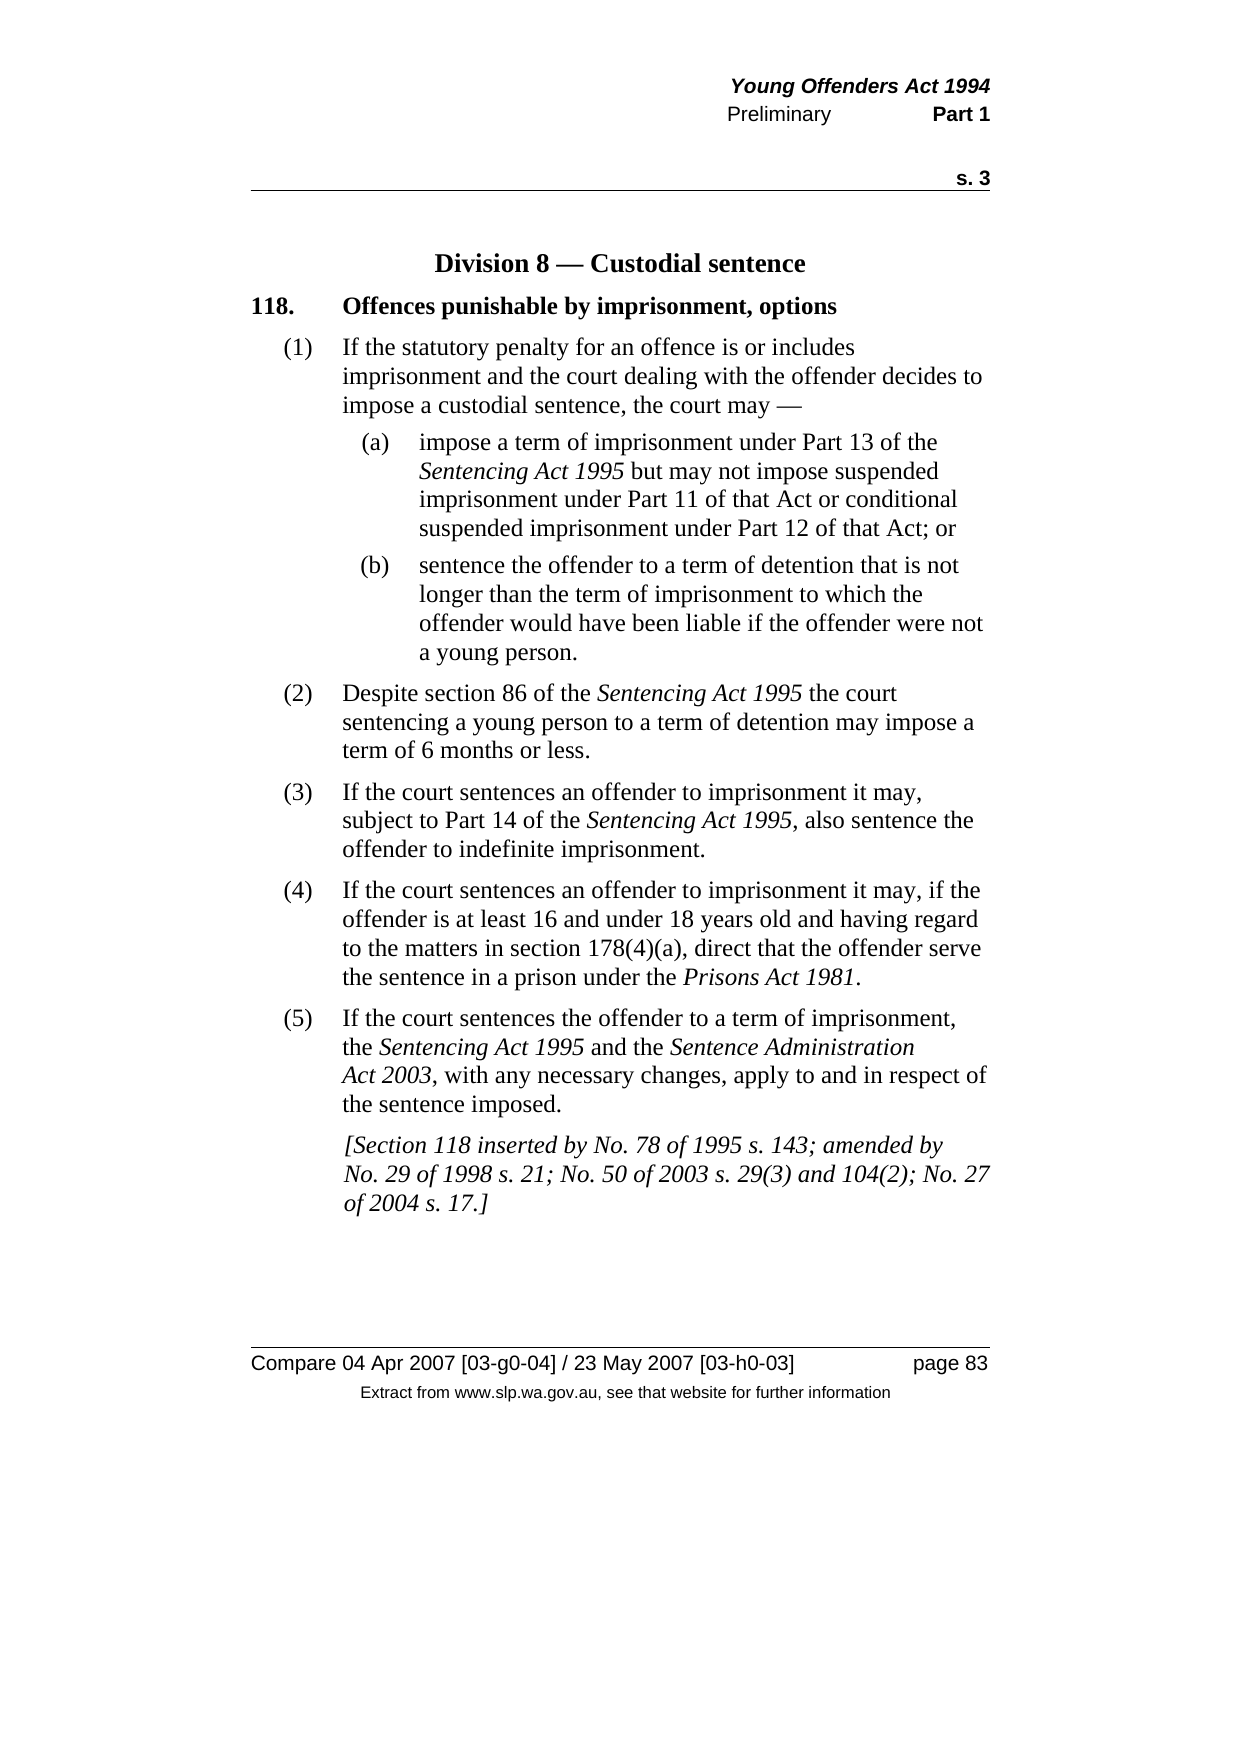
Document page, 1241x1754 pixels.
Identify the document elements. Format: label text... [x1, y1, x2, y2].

subtitle Division 8 — Custodial sentence [251, 247, 990, 279]
text (3) If the court sentences an offender to imprisonment it may, subject to Part 14 of the Sentencing Act 1995, also sentence the offender to indefinite imprisonment. [251, 777, 990, 863]
text (4) If the court sentences an offender to imprisonment it may, if the offender is at least 16 and under 18 years old and having regard to the matters in section 178(4)(a), direct that the offender serve the sentence in a prison under the Prisons Act 1981. [251, 875, 990, 990]
text (b) sentence the offender to a term of detention that is not longer than the term of imprisonment to which the offender would have been liable if the offender were not a young person. [251, 550, 990, 665]
text (a) impose a term of imprisonment under Part 13 of the Sentencing Act 1995 but may not impose suspended imprisonment under Part 11 of that Act or conditional suspended imprisonment under Part 12 of that Act; or [251, 427, 990, 542]
text (2) Despite section 86 of the Sentencing Act 1995 the court sentencing a young person to a term of detention may impose a term of 6 months or less. [251, 678, 990, 764]
text (5) If the court sentences the offender to a term of imprisonment, the Sentencing Act 1995 and the Sentence Administration Act 2003, with any necessary changes, apply to and in respect of the sentence imposed. [251, 1003, 990, 1118]
text [Section 118 inserted by No. 78 of 1995 s. 143; amended by No. 29 of 1998 s. 21; No. 50 of 2003 s. 29(3) and 104(2); No. 27 of 2004 s. 17.] [251, 1130, 990, 1217]
subtitle 118. Offences punishable by imprisonment, options [251, 291, 990, 320]
text (1) If the statutory penalty for an offence is or includes imprisonment and the court dealing with the offender decides to impose a custodial sentence, the court may — [251, 332, 990, 419]
